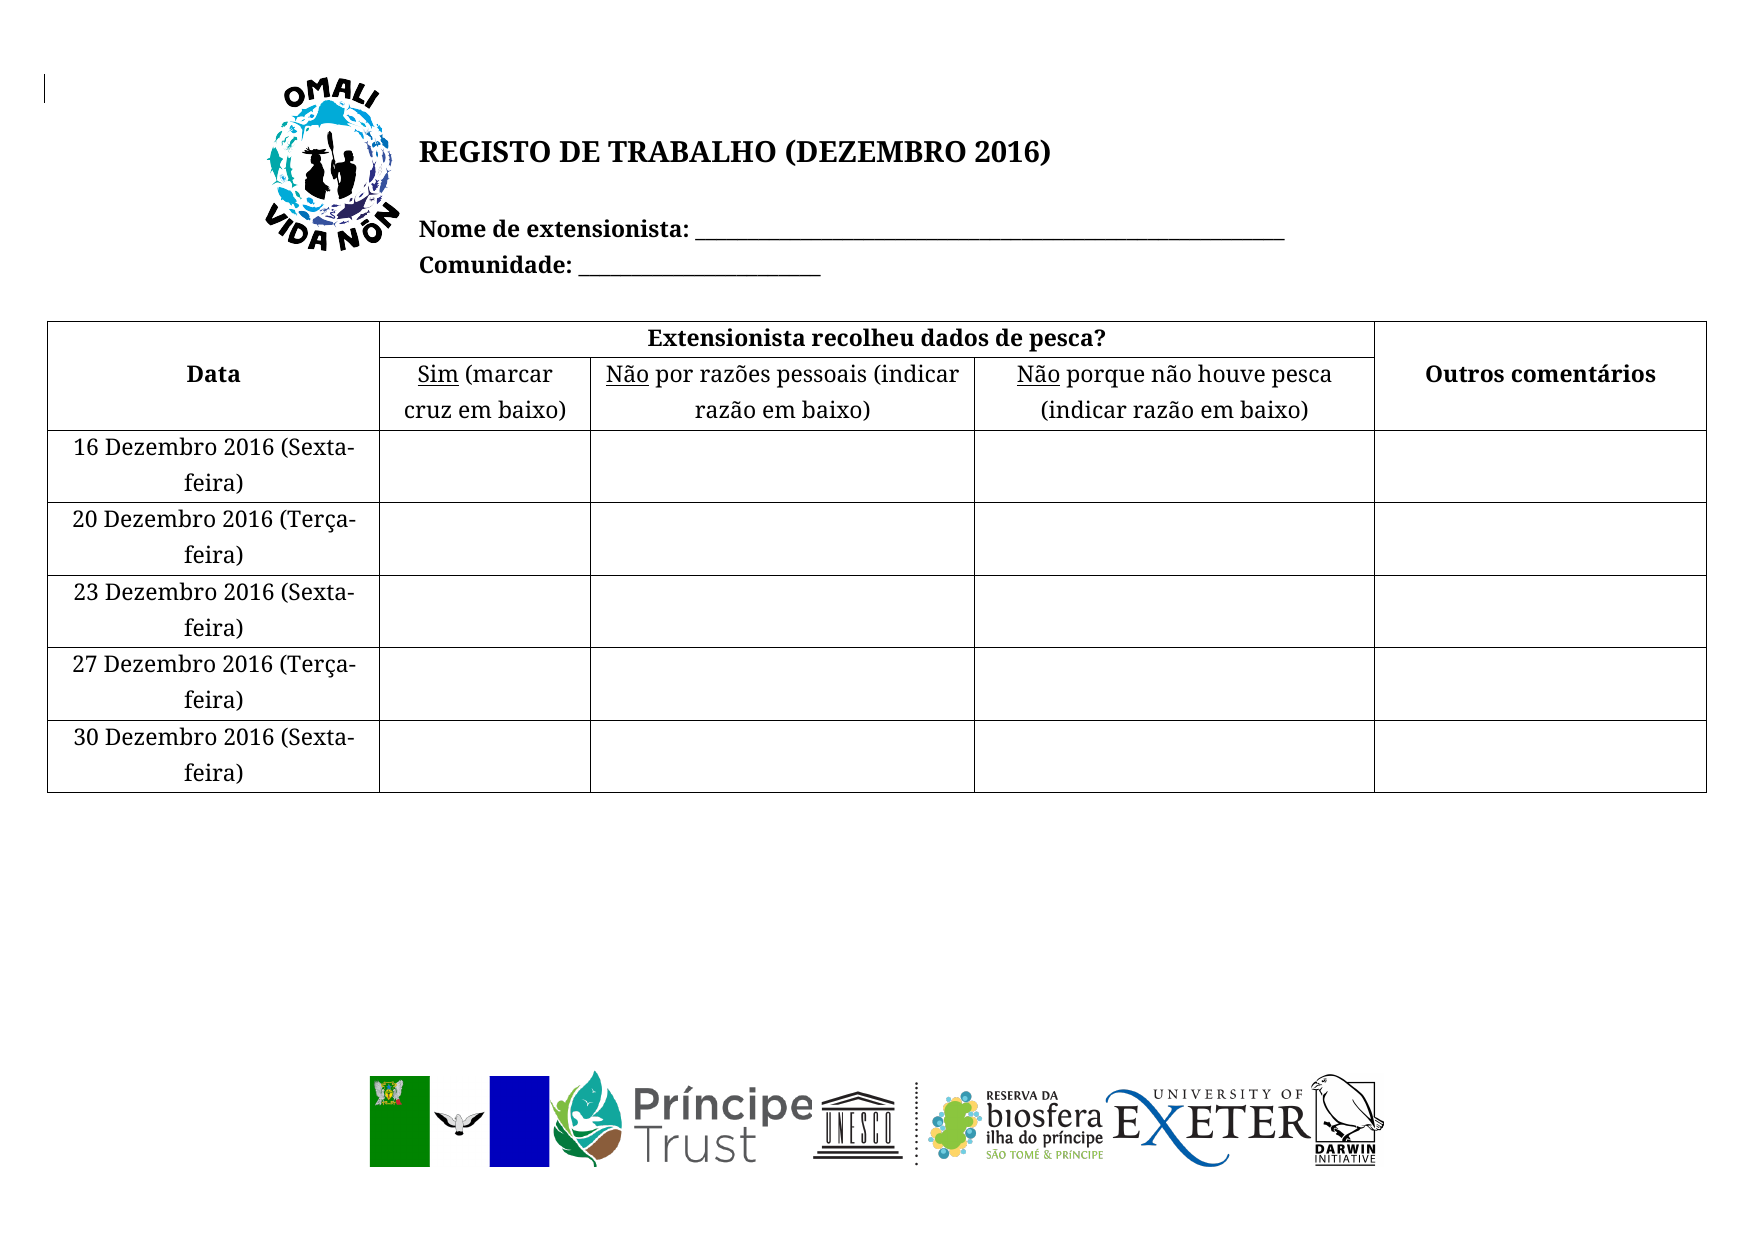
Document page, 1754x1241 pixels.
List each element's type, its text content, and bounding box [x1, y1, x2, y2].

table_cell [975, 431, 1374, 502]
table_header Data [48, 322, 379, 430]
picture [265, 244, 400, 249]
picture [369, 1076, 550, 1167]
table_cell [380, 431, 590, 502]
table_cell [1375, 648, 1706, 720]
table_cell 16 Dezembro 2016 (Sexta-feira) [48, 431, 379, 502]
table_cell [591, 503, 974, 575]
table_cell [975, 576, 1374, 647]
picture [265, 171, 400, 213]
table_cell 20 Dezembro 2016 (Terça-feira) [48, 503, 379, 575]
table_cell [380, 721, 590, 792]
table_cell Sim (marcar cruz em baixo) [380, 358, 590, 430]
text Comunidade: _______________________ [209, 249, 1695, 280]
table_cell [380, 576, 590, 647]
table_cell [591, 721, 974, 792]
table_cell 30 Dezembro 2016 (Sexta-feira) [48, 721, 379, 792]
table_cell 27 Dezembro 2016 (Terça-feira) [48, 648, 379, 720]
table_cell Não por razões pessoais (indicar razão em baixo) [591, 358, 974, 430]
table_header Extensionista recolheu dados de pesca? [380, 322, 1374, 357]
table_cell [1375, 721, 1706, 792]
table_cell [380, 503, 590, 575]
table_cell 23 Dezembro 2016 (Sexta-feira) [48, 576, 379, 647]
table_cell [380, 648, 590, 720]
table_cell [975, 648, 1374, 720]
picture [1311, 1073, 1384, 1167]
table_cell [591, 431, 974, 502]
text REGISTO DE TRABALHO (DEZEMBRO 2016) [209, 131, 1695, 171]
table_header Outros comentários [1375, 322, 1706, 430]
table_cell [1375, 503, 1706, 575]
table_cell [975, 721, 1374, 792]
table_cell [591, 648, 974, 720]
table_cell [1375, 431, 1706, 502]
table_cell [591, 576, 974, 647]
table_cell Não porque não houve pesca (indicar razão em baixo) [975, 358, 1374, 430]
picture [265, 77, 400, 131]
table_cell [975, 503, 1374, 575]
table_cell [1375, 576, 1706, 647]
text Nome de extensionista: ________________________________________________________ [209, 213, 1695, 244]
